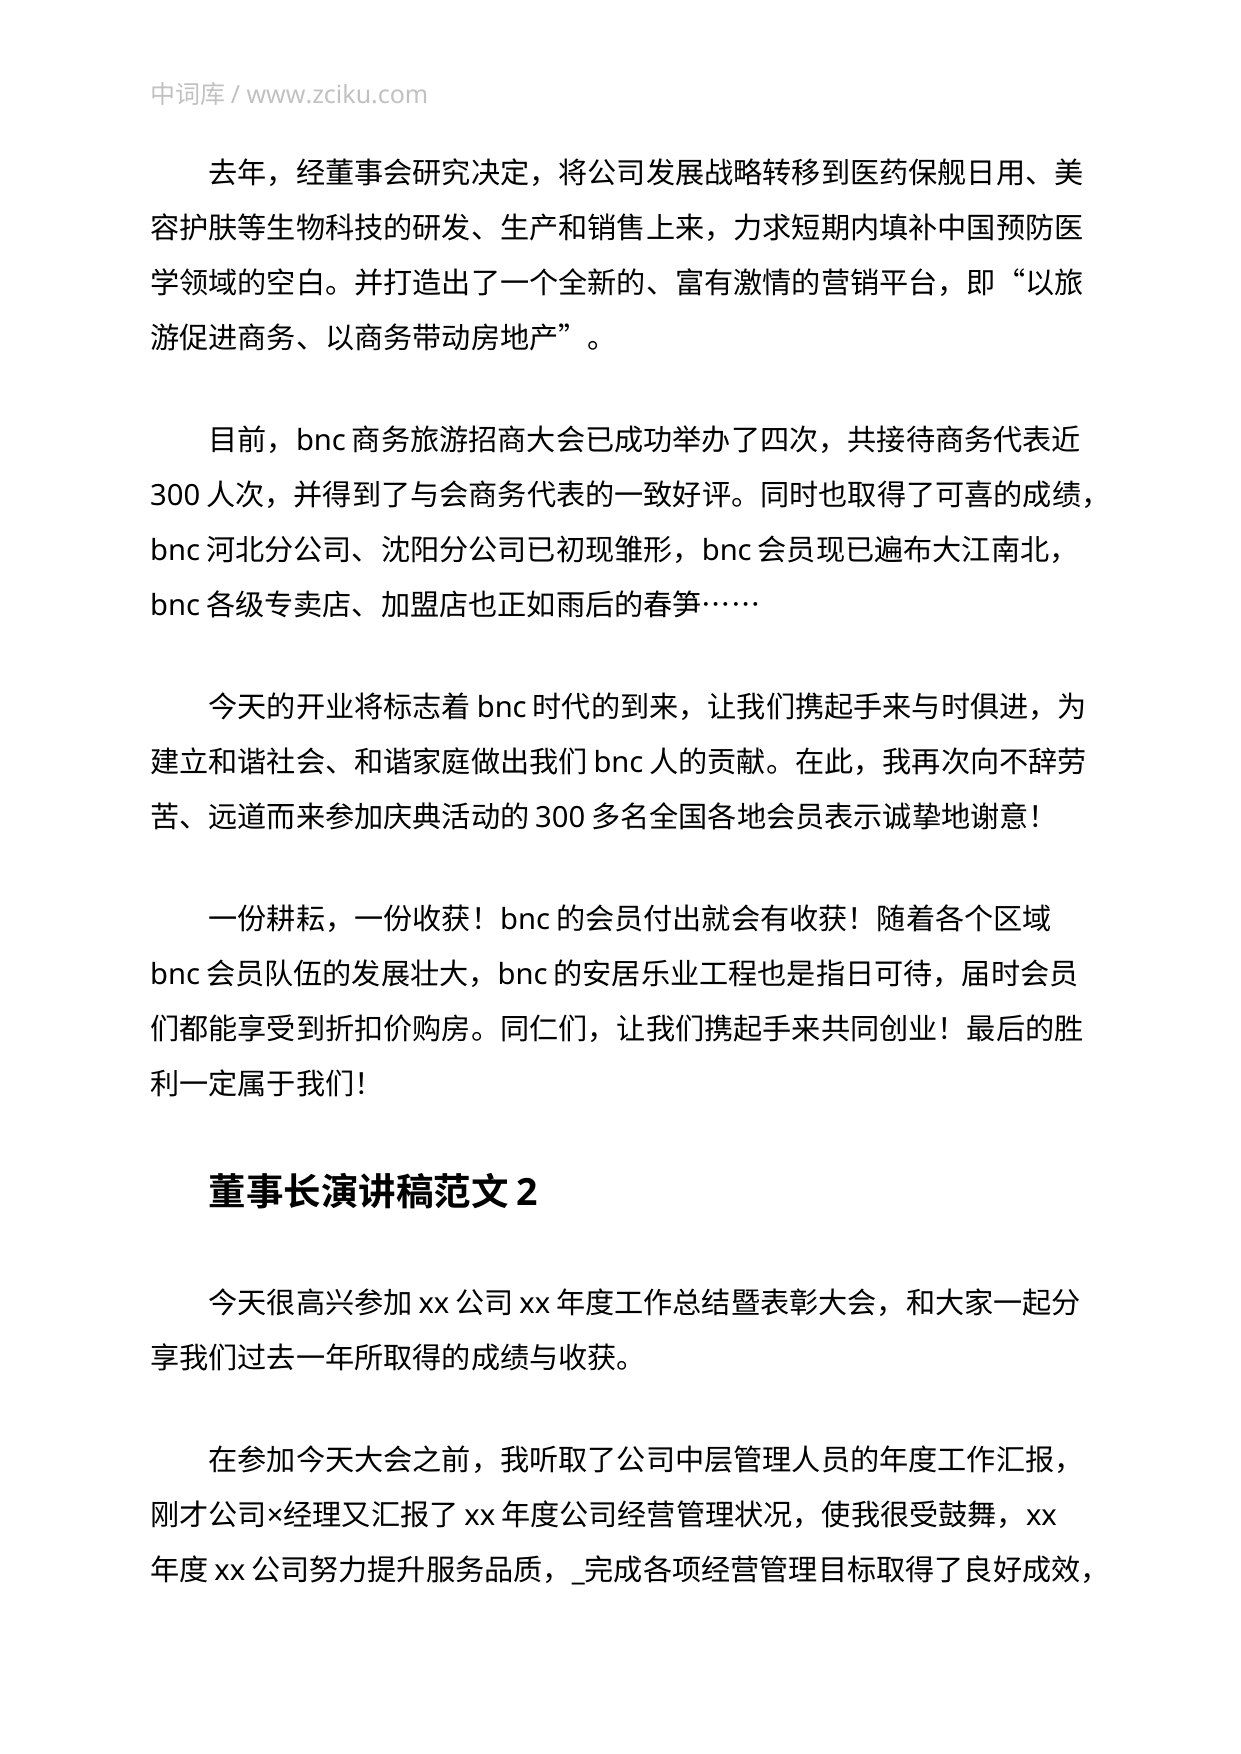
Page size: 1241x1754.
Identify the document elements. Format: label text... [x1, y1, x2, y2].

text 一份耕耘，一份收获！bnc的会员付出就会有收获！随着各个区域bnc会员队伍的发展壮大，bnc的安居乐业工程也是指日可待，届时会员们都能享受到折扣价购房。同仁们，让我们携起手来共同创业！最后的胜利一定属于我们！ [150, 895, 1090, 1103]
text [150, 1436, 1090, 1589]
text 董事长演讲稿范文2 [150, 1162, 1090, 1217]
text 今天很高兴参加xx公司xx年度工作总结暨表彰大会，和大家一起分享我们过去一年所取得的成绩与收获。 [150, 1280, 1090, 1377]
text 目前，bnc商务旅游招商大会已成功举办了四次，共接待商务代表近300人次，并得到了与会商务代表的一致好评。同时也取得了可喜的成绩，bnc河北分公司、沈阳分公司已初现雏形，bnc会员现已遍布大江南北，bnc各级专卖店、加盟店也正如雨后的春笋…… [150, 416, 1090, 624]
text 今天的开业将标志着bnc时代的到来，让我们携起手来与时俱进，为建立和谐社会、和谐家庭做出我们bnc人的贡献。在此，我再次向不辞劳苦、远道而来参加庆典活动的300多名全国各地会员表示诚挚地谢意！ [150, 683, 1090, 836]
text 去年，经董事会研究决定，将公司发展战略转移到医药保舰日用、美容护肤等生物科技的研发、生产和销售上来，力求短期内填补中国预防医学领域的空白。并打造出了一个全新的、富有激情的营销平台，即“以旅游促进商务、以商务带动房地产”。 [150, 150, 1090, 357]
